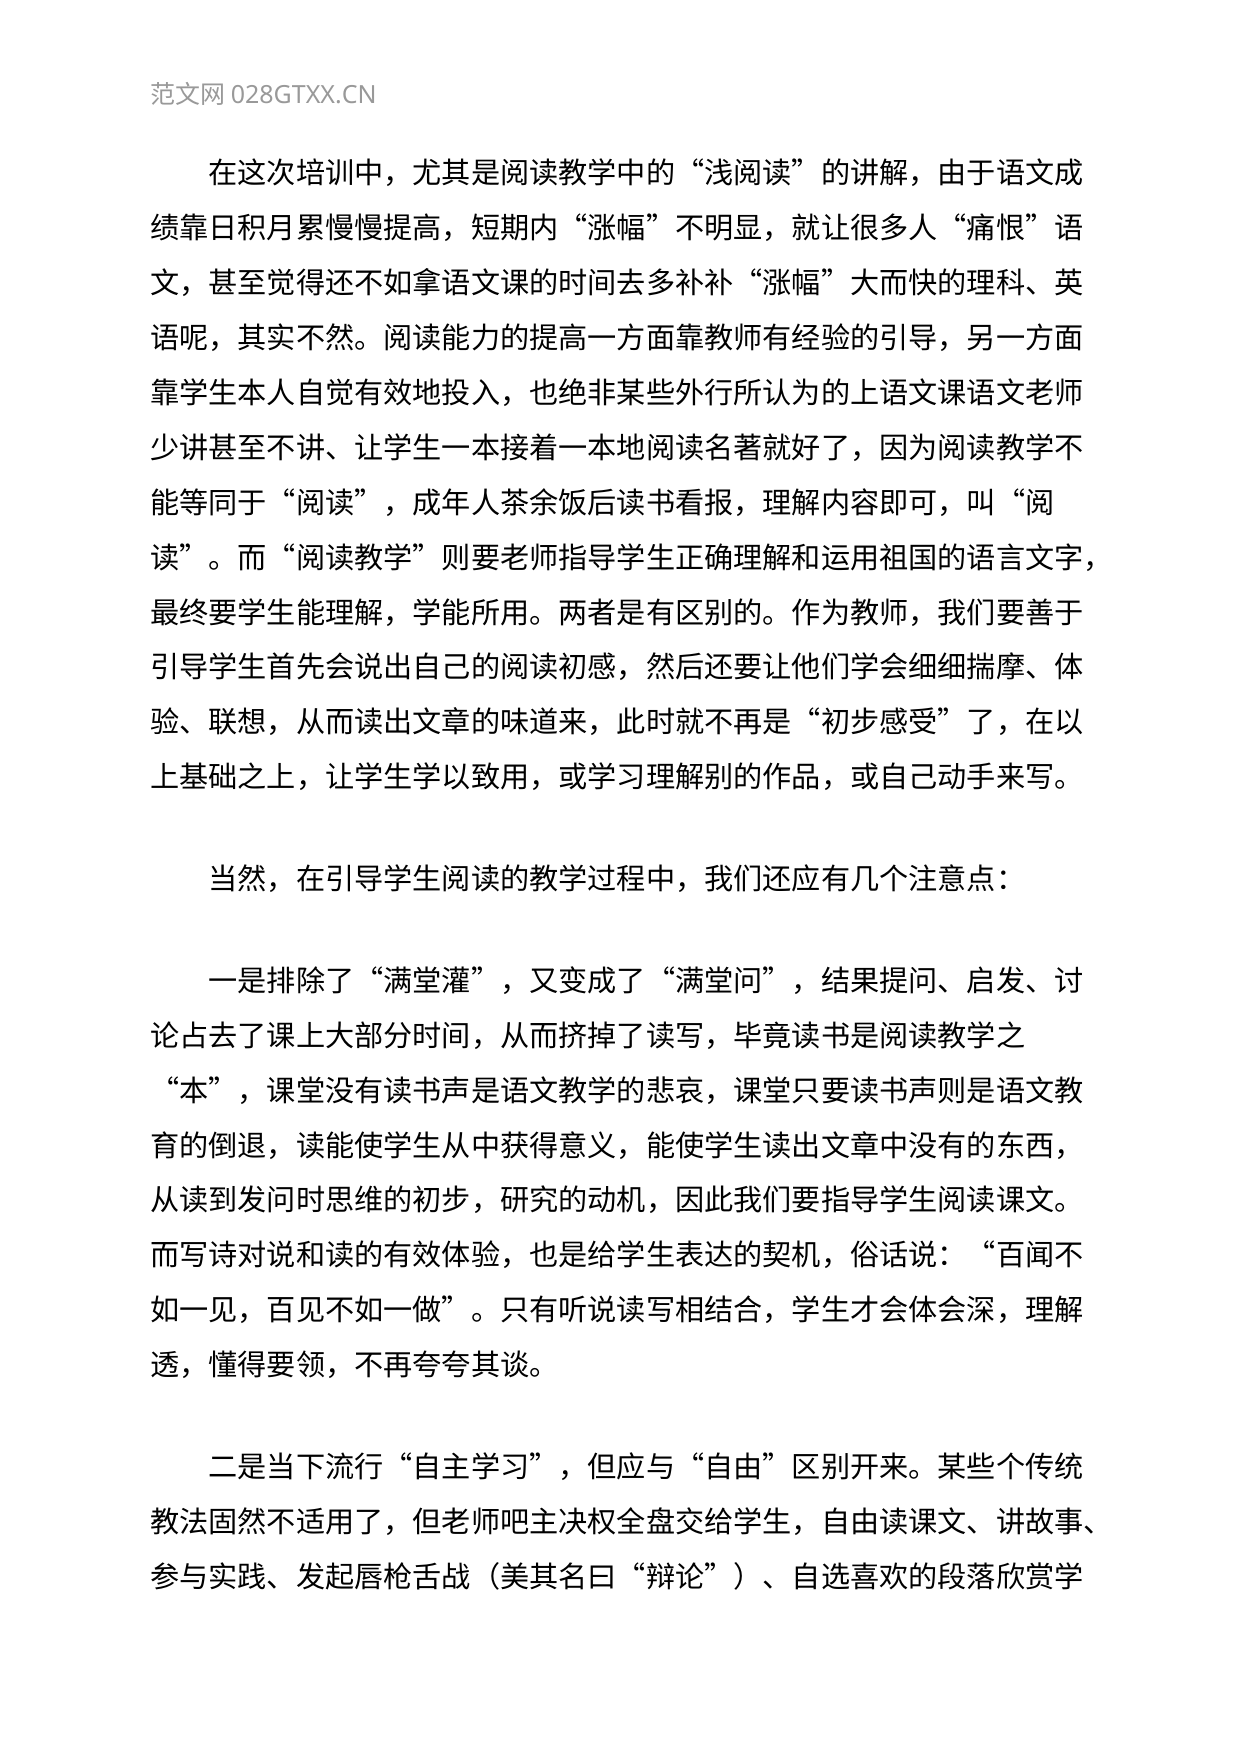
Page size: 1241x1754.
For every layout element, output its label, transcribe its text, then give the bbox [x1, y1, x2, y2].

text 当然，在引导学生阅读的教学过程中，我们还应有几个注意点： [150, 856, 1090, 898]
text 一是排除了“满堂灌”，又变成了“满堂问”，结果提问、启发、讨论占去了课上大部分时间，从而挤掉了读写，毕竟读书是阅读教学之“本”，课堂没有读书声是语文教学的悲哀，课堂只要读书声则是语文教育的倒退，读能使学生从中获得意义，能使学生读出文章中没有的东西，从读到发问时思维的初步，研究的动机，因此我们要指导学生阅读课文。而写诗对说和读的有效体验，也是给学生表达的契机，俗话说：“百闻不如一见，百见不如一做”。只有听说读写相结合，学生才会体会深，理解透，懂得要领，不再夸夸其谈。 [150, 957, 1090, 1384]
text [150, 1443, 1090, 1596]
text 在这次培训中，尤其是阅读教学中的“浅阅读”的讲解，由于语文成绩靠日积月累慢慢提高，短期内“涨幅”不明显，就让很多人“痛恨”语文，甚至觉得还不如拿语文课的时间去多补补“涨幅”大而快的理科、英语呢，其实不然。阅读能力的提高一方面靠教师有经验的引导，另一方面靠学生本人自觉有效地投入，也绝非某些外行所认为的上语文课语文老师少讲甚至不讲、让学生一本接着一本地阅读名著就好了，因为阅读教学不能等同于“阅读”，成年人茶余饭后读书看报，理解内容即可，叫“阅读”。而“阅读教学”则要老师指导学生正确理解和运用祖国的语言文字，最终要学生能理解，学能所用。两者是有区别的。作为教师，我们要善于引导学生首先会说出自己的阅读初感，然后还要让他们学会细细揣摩、体验、联想，从而读出文章的味道来，此时就不再是“初步感受”了，在以上基础之上，让学生学以致用，或学习理解别的作品，或自己动手来写。 [150, 150, 1090, 796]
